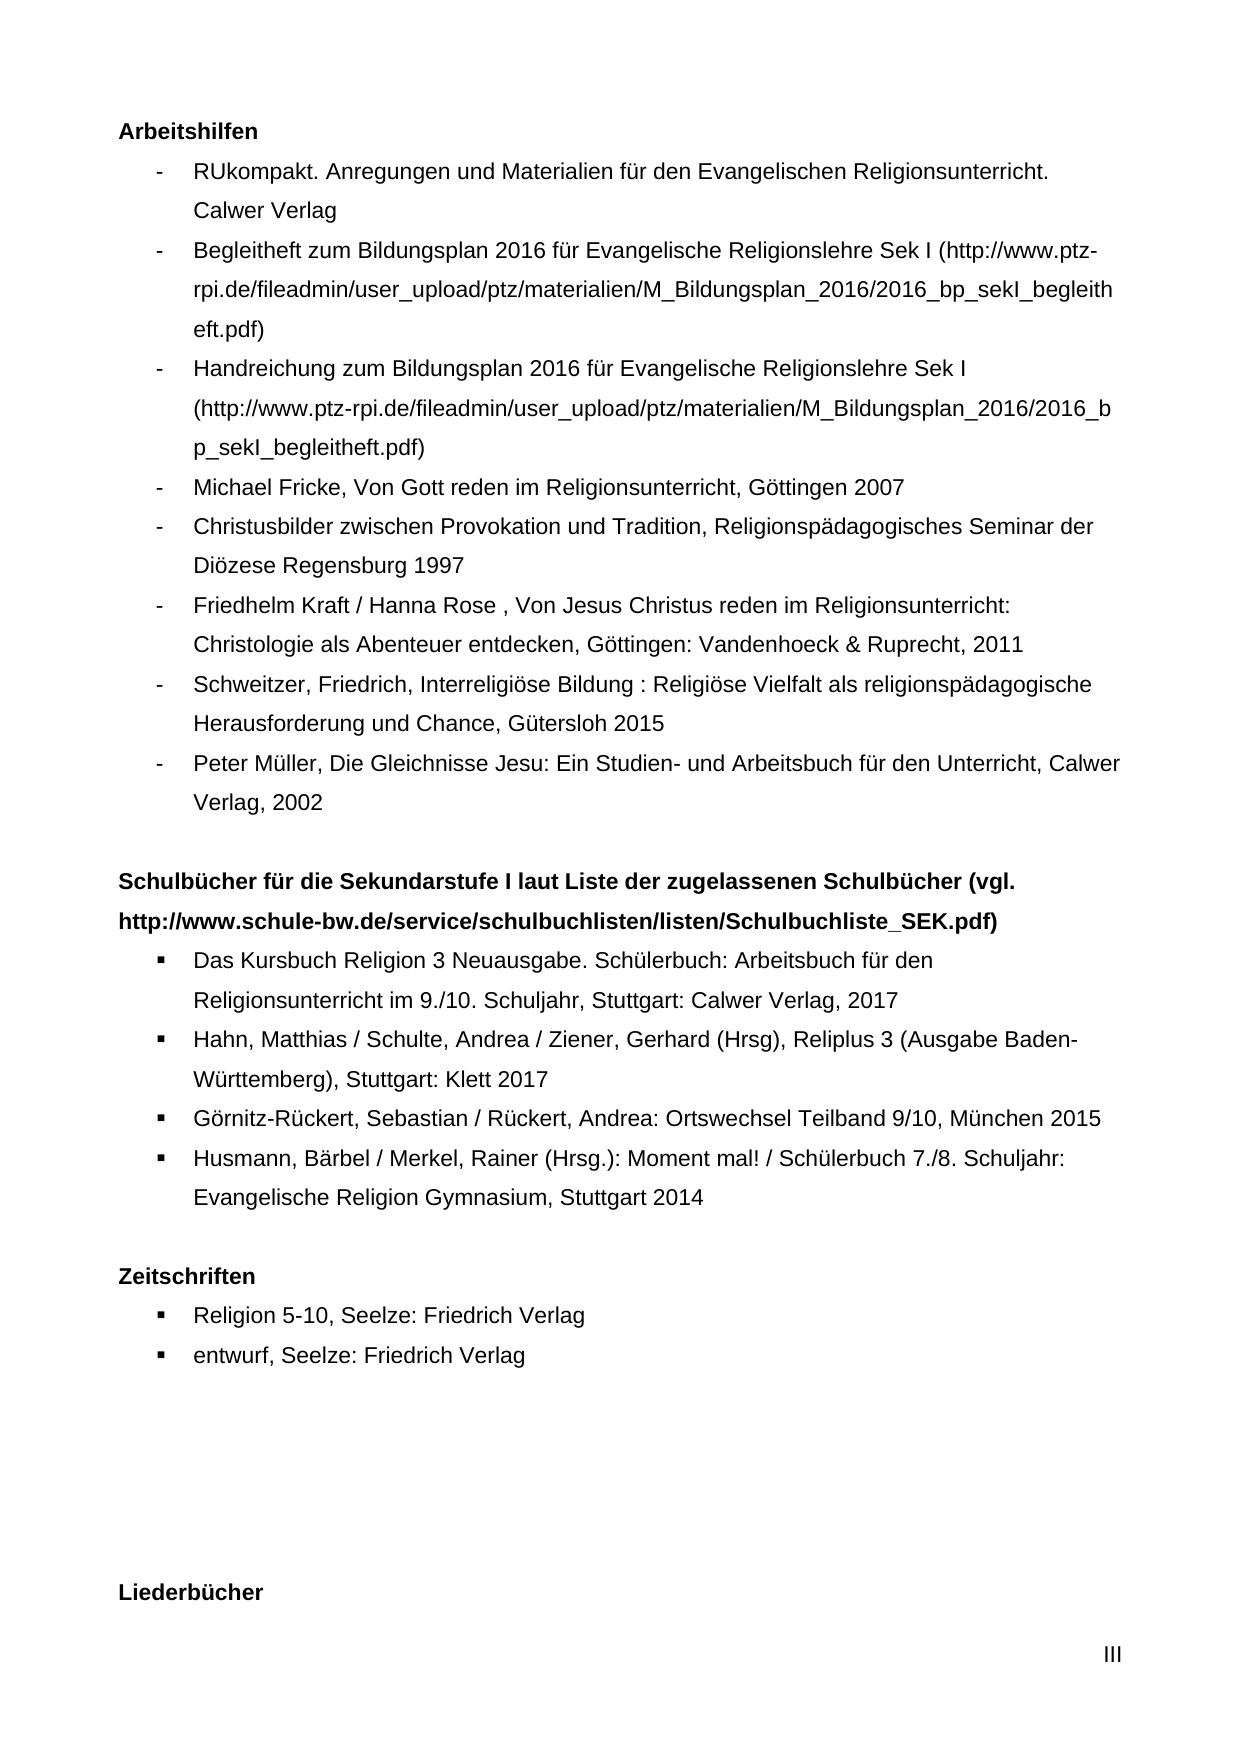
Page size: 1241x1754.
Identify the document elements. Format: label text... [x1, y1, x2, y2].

text Arbeitshilfen [118, 118, 1122, 144]
list Hahn, Matthias / Schulte, Andrea / Ziener, Gerhard (Hrsg), Reliplus 3 (Ausgabe Baden-Württemberg), Stuttgart: Klett 2017 [156, 1026, 1122, 1092]
list Christusbilder zwischen Provokation und Tradition, Religionspädagogisches Seminar der Diözese Regensburg 1997 [156, 513, 1122, 579]
list Friedhelm Kraft / Hanna Rose , Von Jesus Christus reden im Religionsunterricht: Christologie als Abenteuer entdecken, Göttingen: Vandenhoeck & Ruprecht, 2011 [156, 592, 1122, 658]
list Handreichung zum Bildungsplan 2016 für Evangelische Religionslehre Sek I (http://www.ptz-rpi.de/fileadmin/user_upload/ptz/materialien/M_Bildungsplan_2016/2016_bp_sekI_begleitheft.pdf) [156, 355, 1122, 460]
list Michael Fricke, Von Gott reden im Religionsunterricht, Göttingen 2007 [156, 473, 1122, 500]
list Husmann, Bärbel / Merkel, Rainer (Hrsg.): Moment mal! / Schülerbuch 7./8. Schuljahr: Evangelische Religion Gymnasium, Stuttgart 2014 [156, 1144, 1122, 1210]
list Peter Müller, Die Gleichnisse Jesu: Ein Studien- und Arbeitsbuch für den Unterricht, Calwer Verlag, 2002 [156, 750, 1122, 816]
list Schweitzer, Friedrich, Interreligiöse Bildung : Religiöse Vielfalt als religionspädagogische Herausforderung und Chance, Gütersloh 2015 [156, 671, 1122, 737]
list RUkompakt. Anregungen und Materialien für den Evangelischen Religionsunterricht. Calwer Verlag [156, 158, 1122, 223]
list Das Kursbuch Religion 3 Neuausgabe. Schülerbuch: Arbeitsbuch für den Religionsunterricht im 9./10. Schuljahr, Stuttgart: Calwer Verlag, 2017 [156, 947, 1122, 1013]
text Liederbücher [118, 1579, 1122, 1605]
text Schulbücher für die Sekundarstufe I laut Liste der zugelassenen Schulbücher (vgl. http://www.schule-bw.de/service/schulbuchlisten/listen/Schulbuchliste_SEK.pdf) [118, 868, 1122, 934]
list Religion 5-10, Seelze: Friedrich Verlag [156, 1302, 1122, 1329]
text Zeitschriften [118, 1263, 1122, 1289]
list Görnitz-Rückert, Sebastian / Rückert, Andrea: Ortswechsel Teilband 9/10, München 2015 [156, 1105, 1122, 1131]
list entwurf, Seelze: Friedrich Verlag [156, 1342, 1122, 1368]
list Begleitheft zum Bildungsplan 2016 für Evangelische Religionslehre Sek I (http://www.ptz-rpi.de/fileadmin/user_upload/ptz/materialien/M_Bildungsplan_2016/2016_bp_sekI_begleitheft.pdf) [156, 237, 1122, 342]
